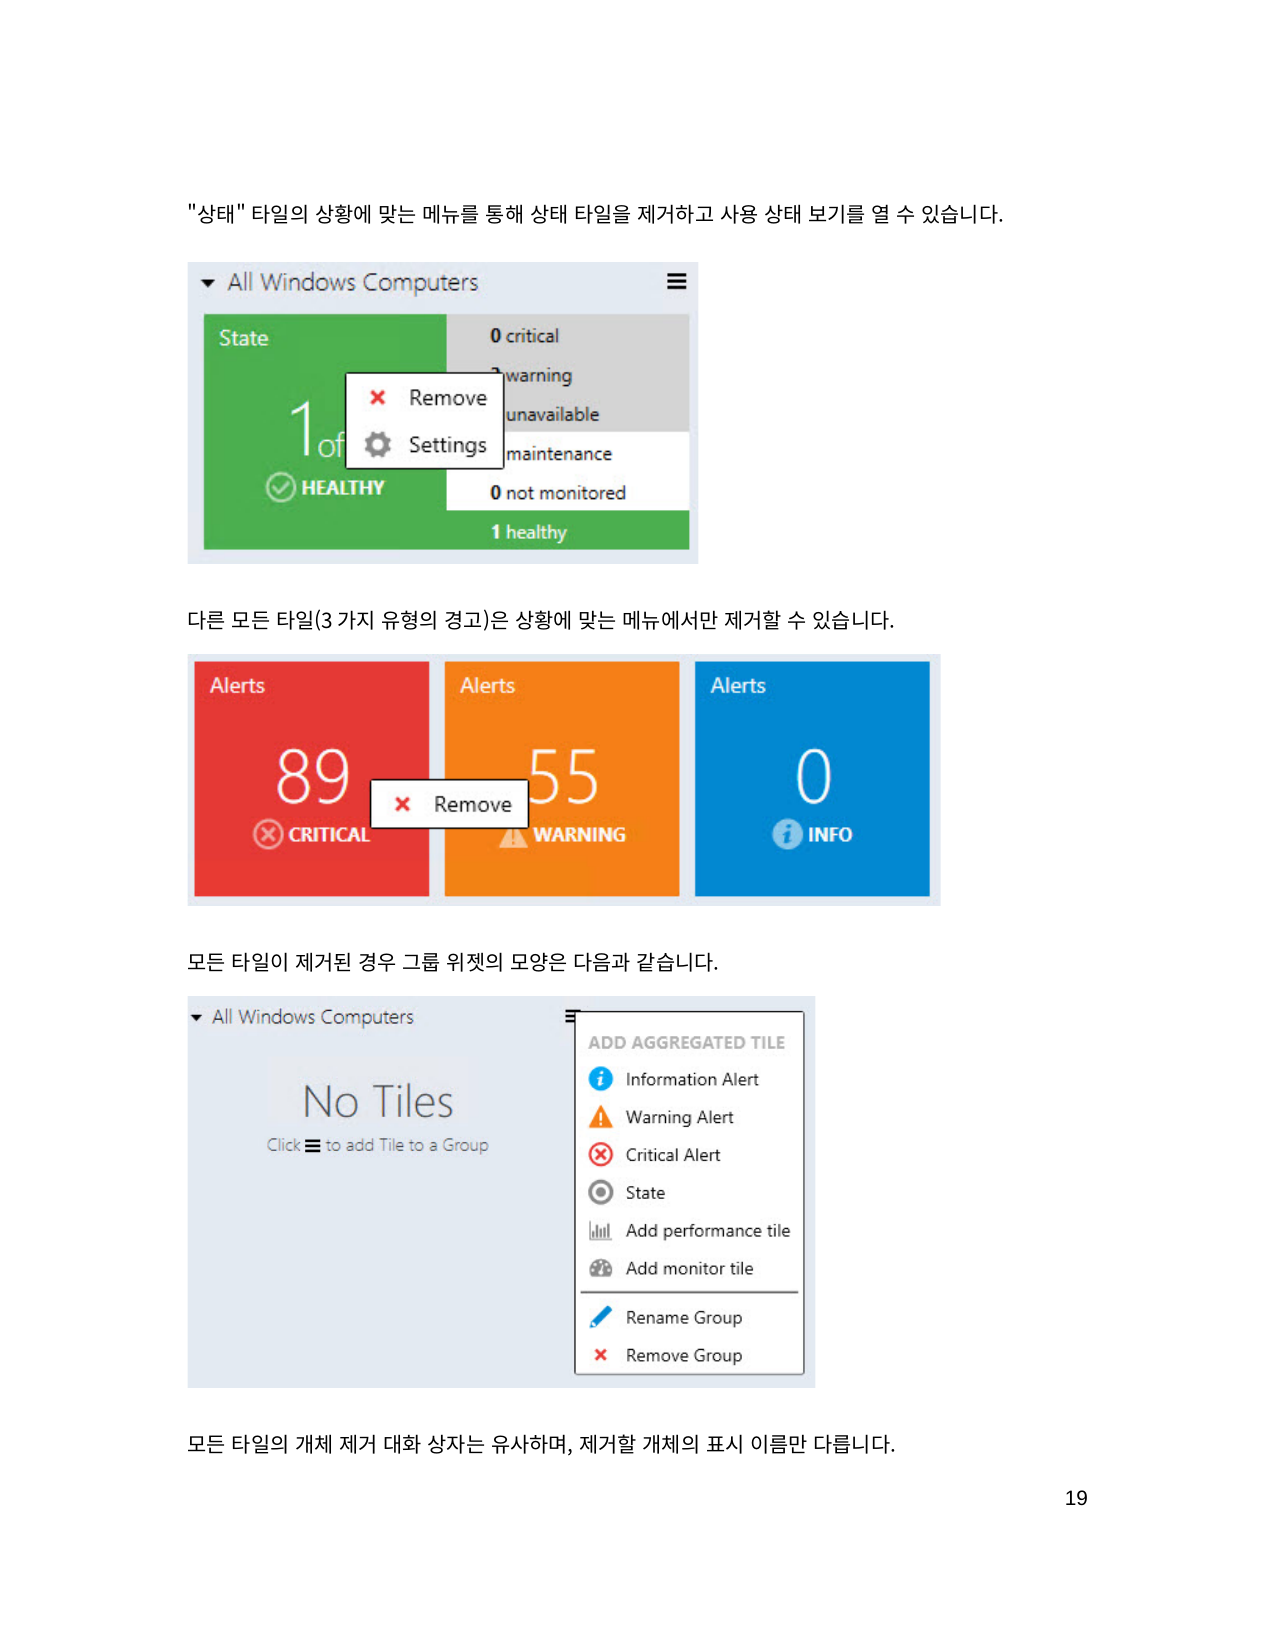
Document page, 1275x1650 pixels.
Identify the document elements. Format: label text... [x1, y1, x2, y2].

text 모든 타일이 제거된 경우 그룹 위젯의 모양은 다음과 같습니다. [187, 947, 1087, 977]
picture [187, 262, 699, 564]
text 모든 타일의 개체 제거 대화 상자는 유사하며, 제거할 개체의 표시 이름만 다릅니다. [187, 1429, 1087, 1458]
text "상태" 타일의 상황에 맞는 메뉴를 통해 상태 타일을 제거하고 사용 상태 보기를 열 수 있습니다. [187, 199, 1087, 228]
picture [187, 996, 816, 1388]
picture [187, 654, 941, 906]
text 다른 모든 타일(3가지 유형의 경고)은 상황에 맞는 메뉴에서만 제거할 수 있습니다. [187, 605, 1087, 634]
